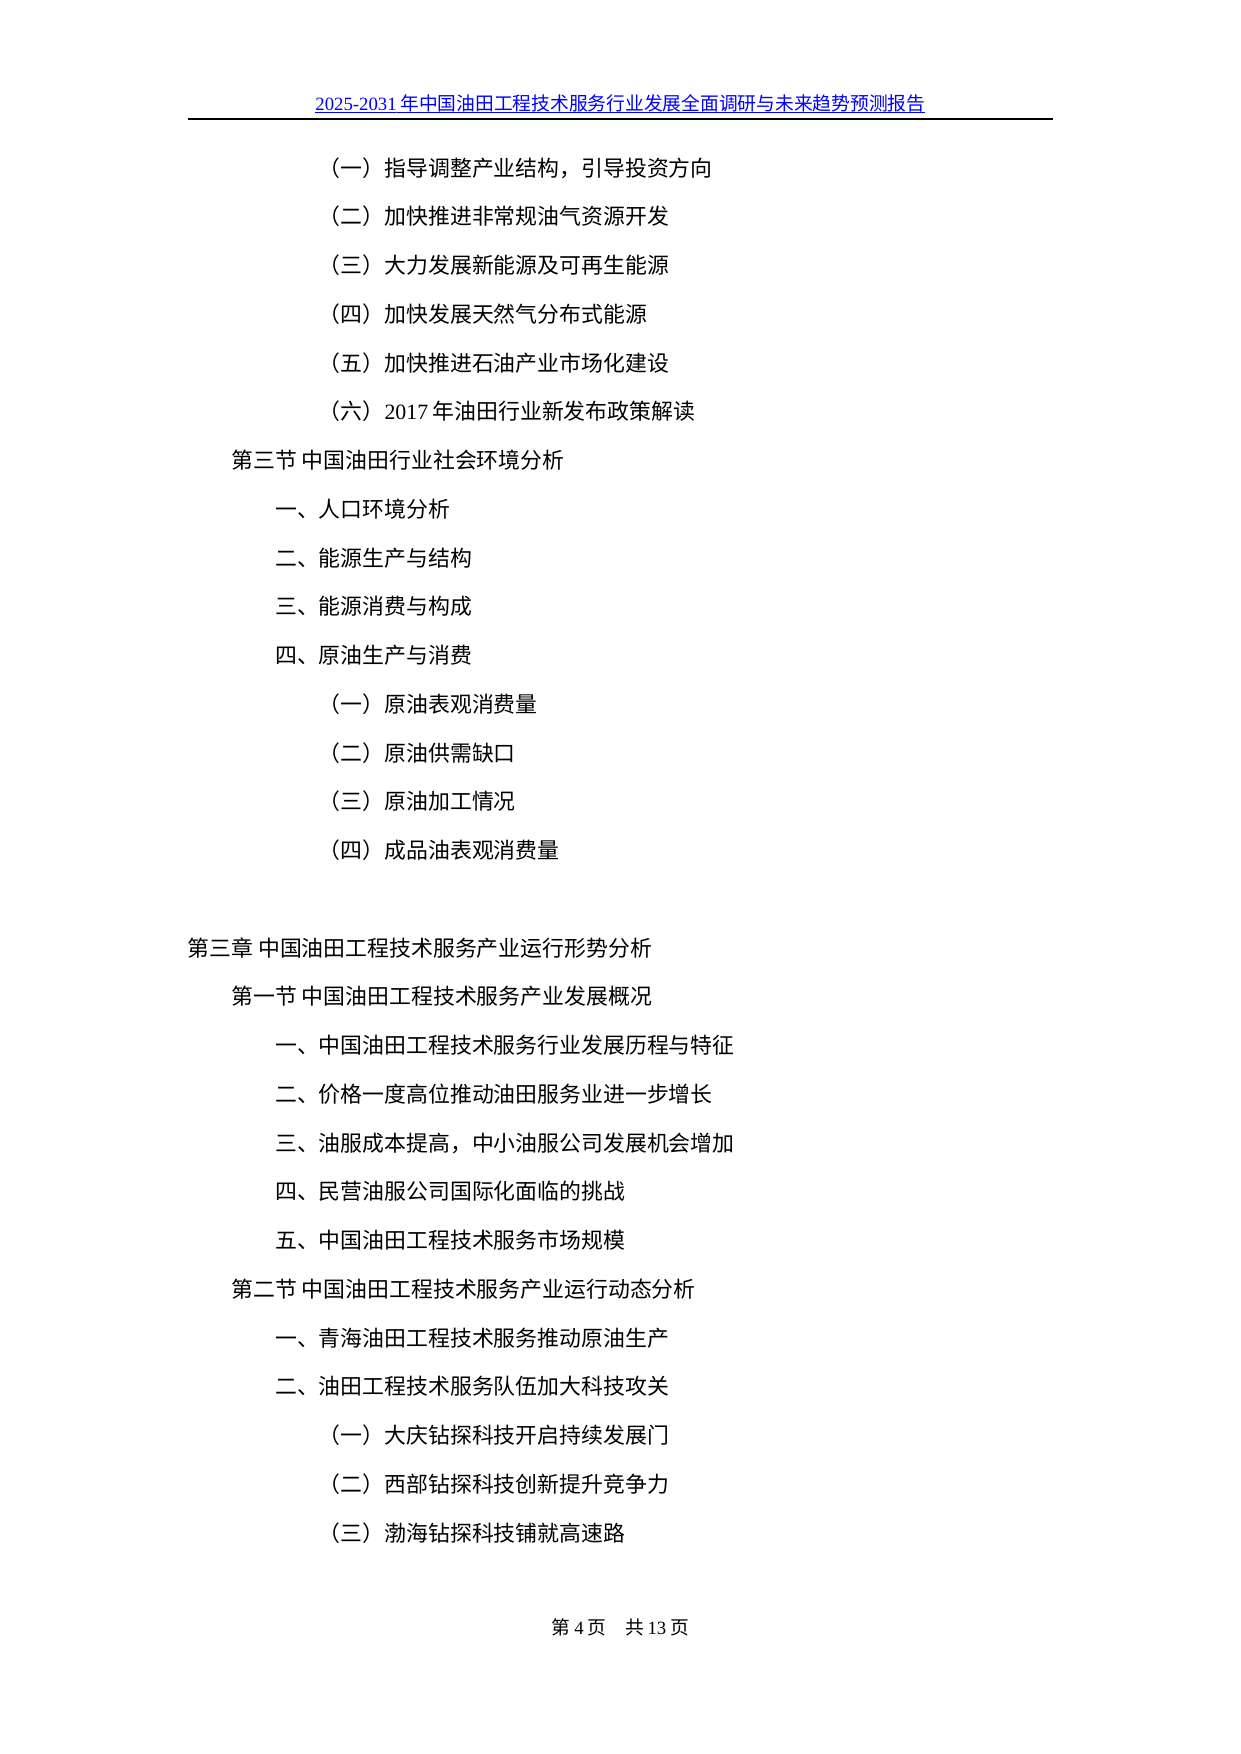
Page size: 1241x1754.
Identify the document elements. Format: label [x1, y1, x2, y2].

text [187, 150, 1053, 1548]
